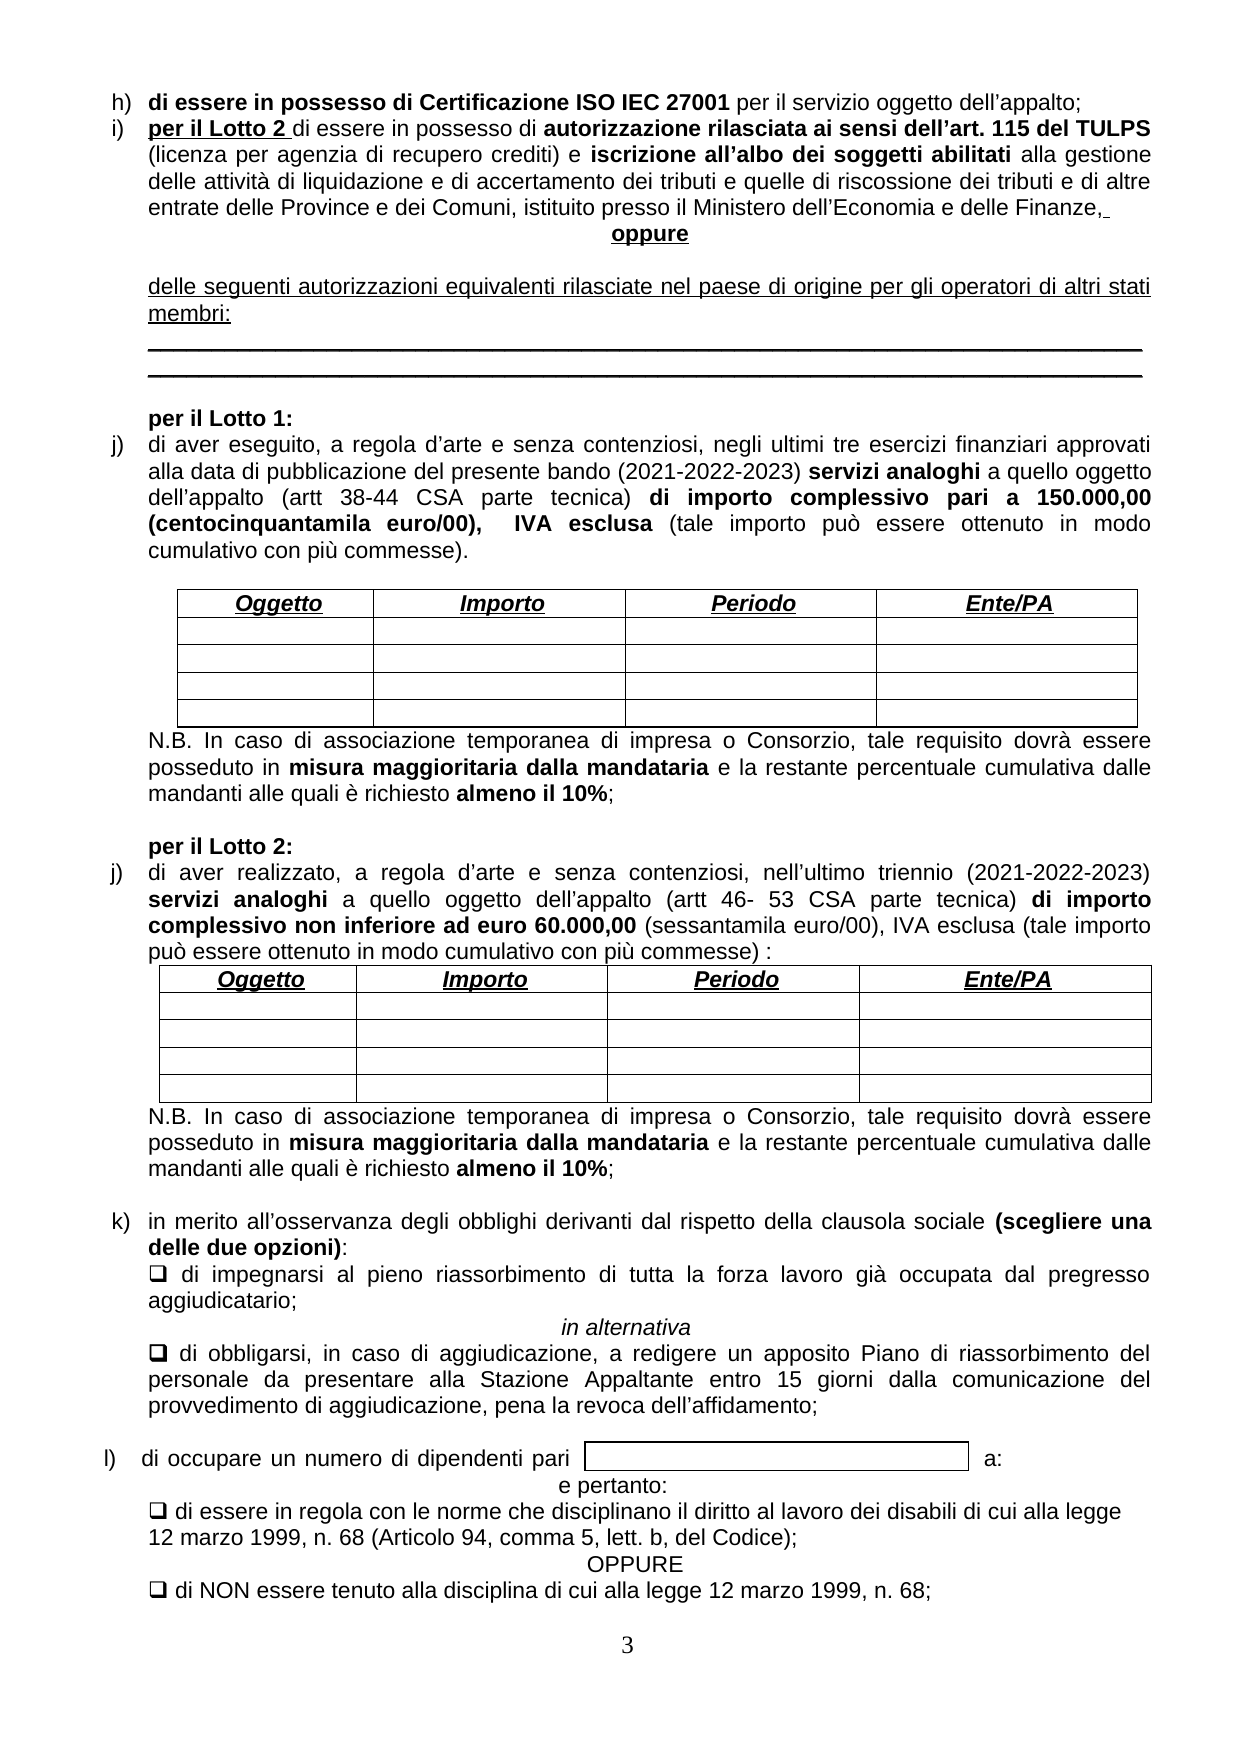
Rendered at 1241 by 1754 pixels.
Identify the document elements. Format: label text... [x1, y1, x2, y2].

table_cell [860, 1020, 1151, 1047]
table_cell [626, 618, 876, 644]
table_cell [608, 1048, 859, 1074]
table_cell [357, 1048, 607, 1074]
text di essere in regola con le norme che disciplinano il diritto al lavoro dei disabili di cui alla legge 12 marzo 1999, n. 68 (Articolo 94, comma 5, lett. b, del Codice); [148, 1498, 1122, 1551]
table_cell [357, 1020, 607, 1047]
list in merito all’osservanza degli obblighi derivanti dal rispetto della clausola sociale (scegliere una delle due opzioni): [111, 1208, 1152, 1261]
text delle seguenti autorizzazioni equivalenti rilasciate nel paese di origine per gli operatori di altri stati membri: [148, 273, 1152, 326]
list per il Lotto 2 di essere in possesso di autorizzazione rilasciata ai sensi dell’art. 115 del TULPS (licenza per agenzia di recupero crediti) e iscrizione all’albo dei soggetti abilitati alla gestione delle attività di liquidazione e di accertamento dei tributi e quelle di riscossione dei tributi e di altre entrate delle Province e dei Comuni, istituito presso il Ministero dell’Economia e delle Finanze, [111, 115, 1152, 220]
table_cell [860, 993, 1151, 1019]
table_cell [374, 618, 625, 644]
table_cell [160, 1048, 356, 1074]
text e pertanto: [103, 1472, 1122, 1498]
table_cell [626, 645, 876, 672]
table_cell [160, 1020, 356, 1047]
table_header Ente/PA [860, 966, 1151, 992]
list di aver eseguito, a regola d’arte e senza contenziosi, negli ultimi tre esercizi finanziari approvati alla data di pubblicazione del presente bando (2021-2022-2023) servizi analoghi a quello oggetto dell’appalto (artt 38-44 CSA parte tecnica) di importo complessivo pari a 150.000,00 (centocinquantamila euro/00), IVA esclusa (tale importo può essere ottenuto in modo cumulativo con più commesse). [111, 431, 1152, 563]
table_cell [374, 645, 625, 672]
list di aver realizzato, a regola d’arte e senza contenziosi, nell’ultimo triennio (2021-2022-2023) servizi analoghi a quello oggetto dell’appalto (artt 46- 53 CSA parte tecnica) di importo complessivo non inferiore ad euro 60.000,00 (sessantamila euro/00), IVA esclusa (tale importo può essere ottenuto in modo cumulativo con più commesse) : [110, 859, 1152, 964]
table_header Periodo [608, 966, 859, 992]
table_cell [860, 1048, 1151, 1074]
table_cell [877, 618, 1137, 644]
text per il Lotto 1: [148, 405, 1152, 431]
table_header Importo [374, 590, 625, 617]
table_cell [860, 1075, 1151, 1102]
table_header Oggetto [160, 966, 356, 992]
table_cell [178, 700, 373, 726]
table_cell [877, 645, 1137, 672]
table_cell [608, 1075, 859, 1102]
table_cell [877, 700, 1137, 726]
table_cell [608, 1020, 859, 1047]
text in alternativa [561, 1313, 1152, 1340]
text N.B. In caso di associazione temporanea di impresa o Consorzio, tale requisito dovrà essere posseduto in misura maggioritaria dalla mandataria e la restante percentuale cumulativa dalle mandanti alle quali è richiesto almeno il 10%; [148, 727, 1152, 806]
text per il Lotto 2: [148, 833, 1152, 859]
list di occupare un numero di dipendenti pari a: [103, 1445, 1152, 1472]
text oppure [148, 220, 1152, 247]
table_cell [178, 645, 373, 672]
table_cell [160, 1075, 356, 1102]
text di obbligarsi, in caso di aggiudicazione, a redigere un apposito Piano di riassorbimento del personale da presentare alla Stazione Appaltante entro 15 giorni dalla comunicazione del provvedimento di aggiudicazione, pena la revoca dell’affidamento; [148, 1340, 1152, 1419]
table_cell [626, 700, 876, 726]
table_cell [357, 1075, 607, 1102]
table_header Periodo [626, 590, 876, 617]
table_cell [374, 700, 625, 726]
list di essere in possesso di Certificazione ISO IEC 27001 per il servizio oggetto dell’appalto; [111, 89, 1152, 115]
table_header Oggetto [178, 590, 373, 617]
text di impegnarsi al pieno riassorbimento di tutta la forza lavoro già occupata dal pregresso aggiudicatario; [148, 1261, 1152, 1313]
text OPPURE [148, 1551, 1122, 1577]
table_cell [178, 673, 373, 699]
table_cell [178, 618, 373, 644]
table_header [586, 1443, 968, 1470]
text N.B. In caso di associazione temporanea di impresa o Consorzio, tale requisito dovrà essere posseduto in misura maggioritaria dalla mandataria e la restante percentuale cumulativa dalle mandanti alle quali è richiesto almeno il 10%; [148, 1103, 1152, 1182]
text di NON essere tenuto alla disciplina di cui alla legge 12 marzo 1999, n. 68; [148, 1577, 1122, 1603]
table_cell [608, 993, 859, 1019]
text ______________________________________________________________________________ [148, 326, 1152, 352]
table_header Ente/PA [877, 590, 1137, 617]
table_cell [357, 993, 607, 1019]
text ______________________________________________________________________________ [148, 352, 1152, 378]
table_cell [626, 673, 876, 699]
table_cell [160, 993, 356, 1019]
table_header Importo [357, 966, 607, 992]
table_cell [374, 673, 625, 699]
table_cell [877, 673, 1137, 699]
